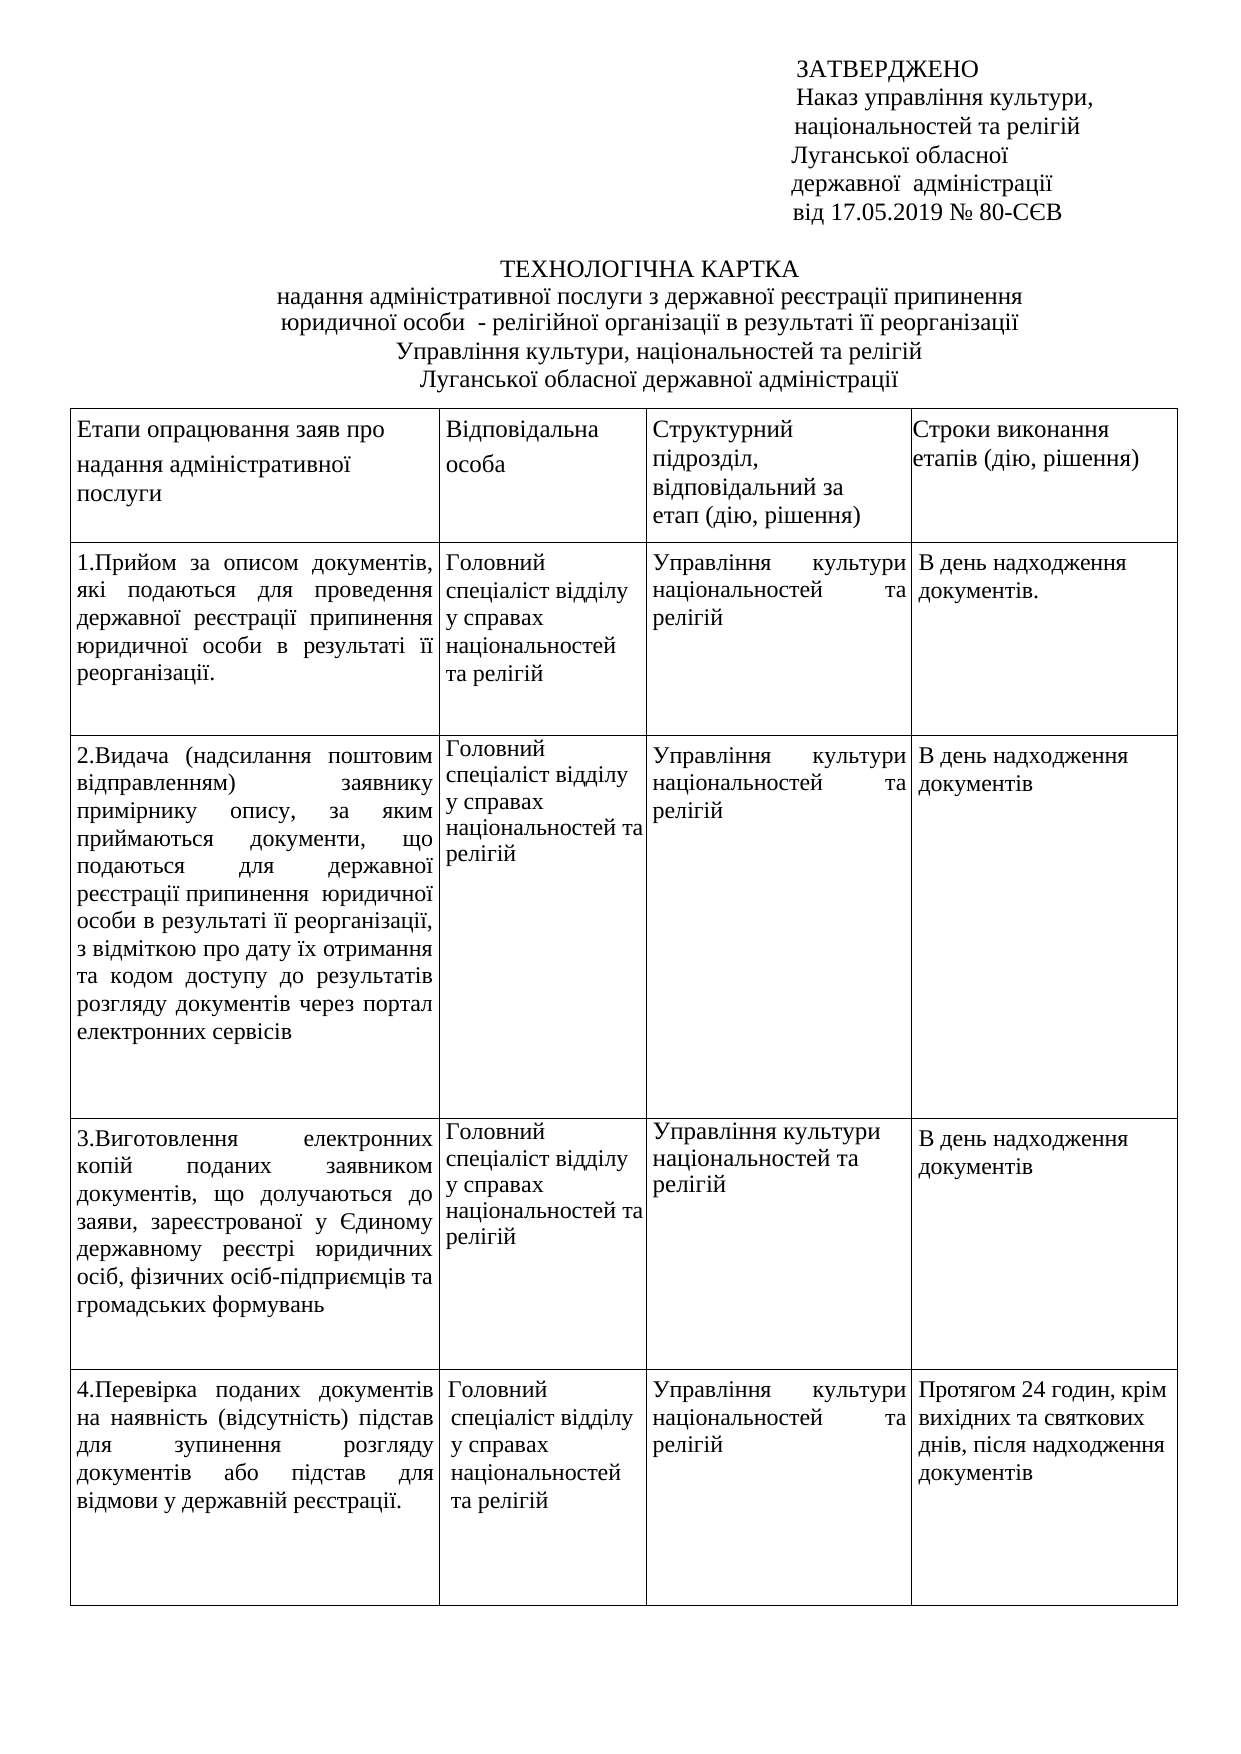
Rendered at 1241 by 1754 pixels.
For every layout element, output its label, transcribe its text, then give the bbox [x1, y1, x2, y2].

table_cell Управління культури національностей та релігій [647, 1119, 911, 1369]
table_cell Протягом 24 годин, крім вихідних та святкових днів, після надходження документів [912, 1370, 1177, 1605]
table_cell 3.Виготовлення електронних копій поданих заявником документів, що долучаються до заяви, зареєстрованої у Єдиному державному реєстрі юридичних осіб, фізичних осіб-підприємців та громадських формувань [71, 1119, 439, 1369]
text надання адміністративної послуги з державної реєстрації припинення [159, 283, 1141, 309]
text від 17.05.2019 № 80-СЄВ [158, 197, 1141, 226]
table_header Строки виконання етапів (дію, рішення) [912, 409, 1177, 542]
text Управління культури, національностей та релігій [153, 336, 1164, 364]
table_cell В день надходження документів. [912, 543, 1177, 734]
table_cell Головний спеціаліст відділу у справах національностей та релігій [440, 736, 646, 1118]
text ТЕХНОЛОГІЧНА КАРТКА [158, 255, 1141, 283]
table_cell В день надходження документів [912, 736, 1177, 1118]
table_cell Головний спеціаліст відділу у справах національностей та релігій [440, 1119, 646, 1369]
table_header Структурний підрозділ, відповідальний за етап (дію, рішення) [647, 409, 911, 542]
text Луганської обласної державної адміністрації [153, 364, 1164, 393]
table_cell Управління культури національностей та релігій [647, 543, 911, 734]
table_header Відповідальна особа [440, 409, 646, 542]
table_cell 2.Видача (надсилання поштовим відправленням) заявнику примірнику опису, за яким приймаються документи, що подаються для державної реєстрації припинення юридичної особи в результаті її реорганізації, з відміткою про дату їх отримання та кодом доступу до результатів розгляду документів через портал електронних сервісів [71, 736, 439, 1118]
text Луганської обласної [158, 140, 1141, 169]
text ЗАТВЕРДЖЕНО [158, 54, 1141, 83]
table_cell 1.Прийом за описом документів, які подаються для проведення державної реєстрації припинення юридичної особи в результаті її реорганізації. [71, 543, 439, 734]
table_header Етапи опрацювання заяв про надання адміністративної послуги [71, 409, 439, 542]
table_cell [440, 1370, 646, 1605]
table_cell Головний спеціаліст відділу у справах національностей та релігій [440, 543, 646, 734]
text національностей та релігій [158, 111, 1141, 140]
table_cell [647, 1370, 911, 1605]
text юридичної особи - релігійної організації в результаті її реорганізації [159, 309, 1141, 336]
table_cell Управління культури національностей та релігій [647, 736, 911, 1118]
text державної адміністрації [158, 169, 1141, 197]
table_cell 4.Перевірка поданих документів на наявність (відсутність) підстав для зупинення розгляду документів або підстав для відмови у державній реєстрації. [71, 1370, 439, 1605]
table_cell В день надходження документів [912, 1119, 1177, 1369]
text Наказ управління культури, [748, 83, 1141, 111]
